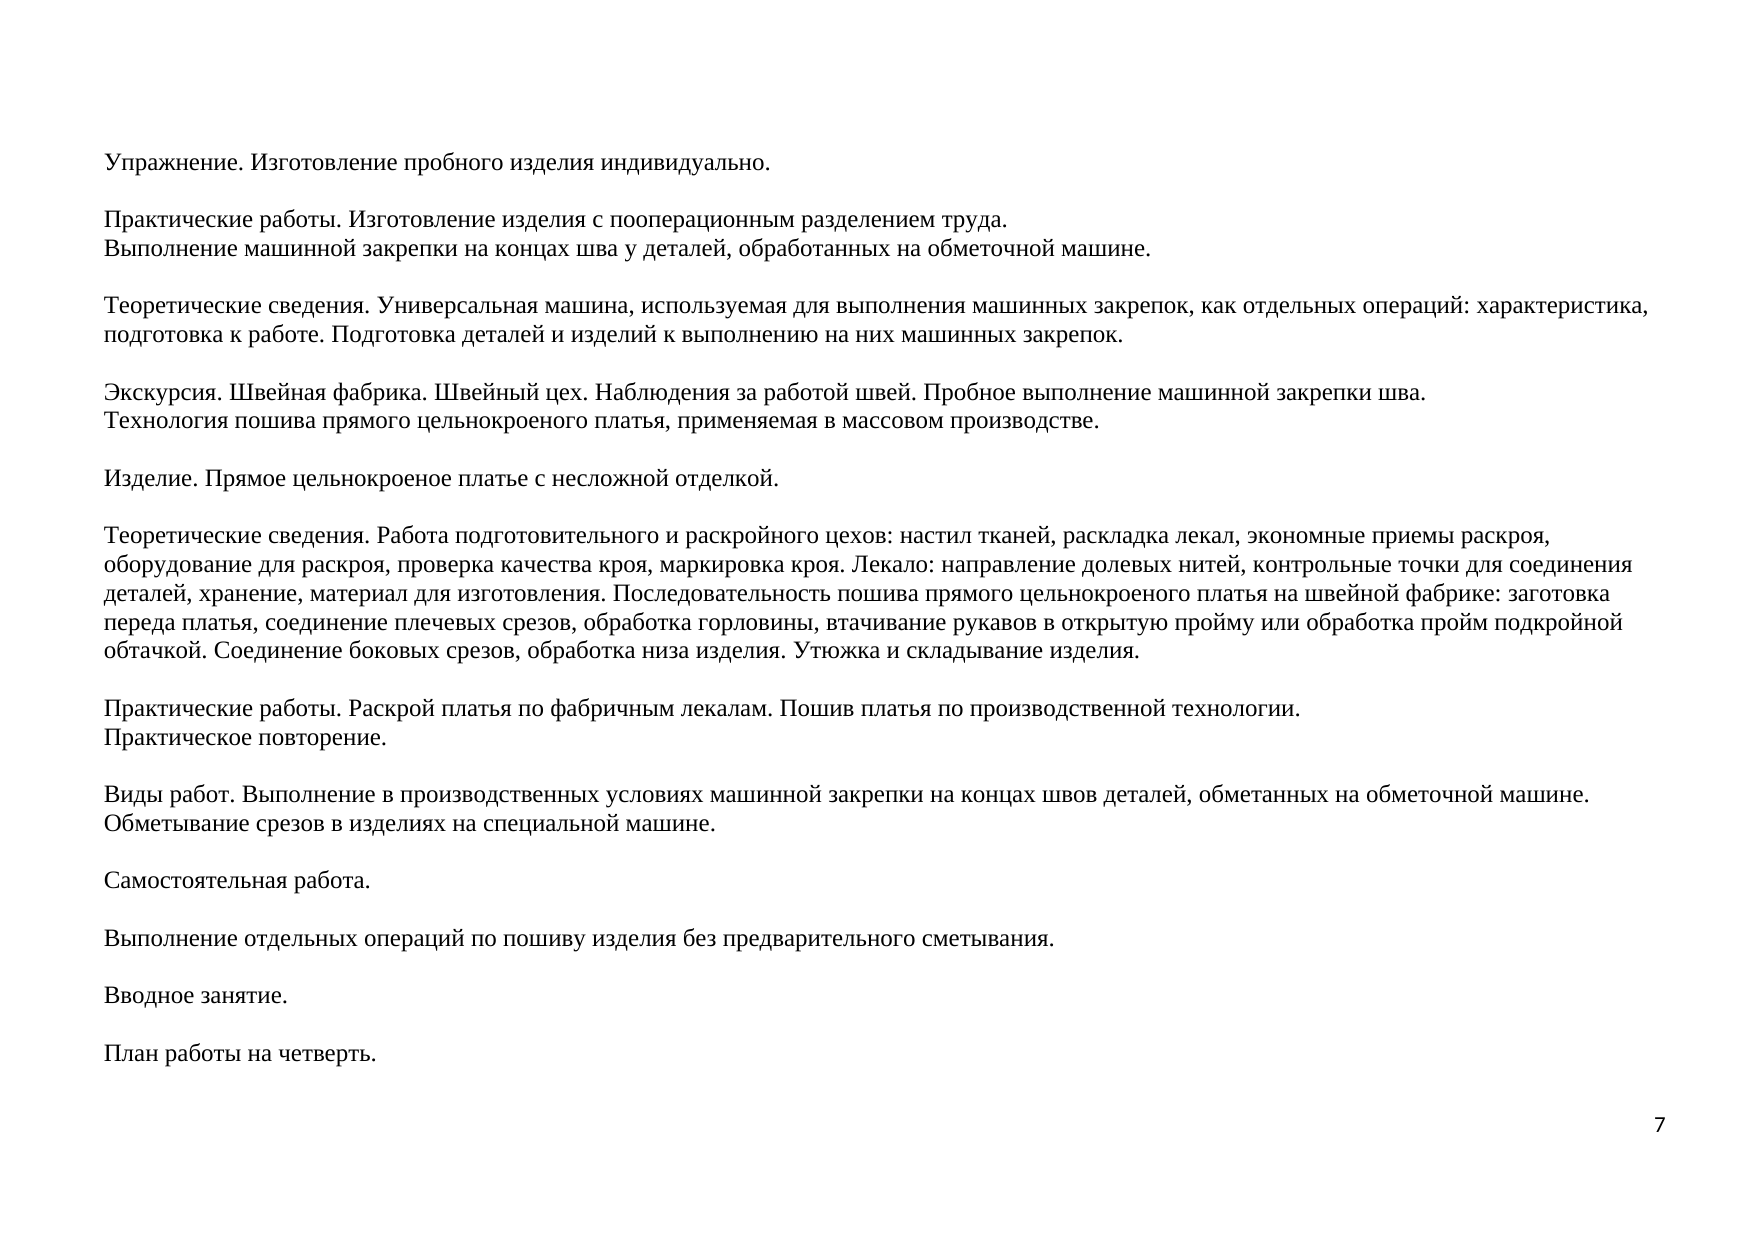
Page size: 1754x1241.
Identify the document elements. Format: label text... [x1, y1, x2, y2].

text Практические работы. Раскрой платья по фабричным лекалам. Пошив платья по производственной технологии. [103, 693, 1665, 722]
text Технология пошива прямого цельнокроеного платья, применяемая в массовом производстве. [103, 406, 1665, 434]
text Изделие. Прямое цельнокроеное платье с несложной отделкой. [103, 463, 1665, 492]
text Теоретические сведения. Работа подготовительного и раскройного цехов: настил тканей, раскладка лекал, экономные приемы раскроя, оборудование для раскроя, проверка качества кроя, маркировка кроя. Лекало: направление долевых нитей, контрольные точки для соединения деталей, хранение, материал для изготовления. Последовательность пошива прямого цельнокроеного платья на швейной фабрике: заготовка переда платья, соединение плечевых срезов, обработка горловины, втачивание рукавов в открытую пройму или обработка пройм подкройной обтачкой. Соединение боковых срезов, обработка низа изделия. Утюжка и складывание изделия. [103, 521, 1665, 664]
text Упражнение. Изготовление пробного изделия индивидуально. [103, 147, 1665, 176]
text Экскурсия. Швейная фабрика. Швейный цех. Наблюдения за работой швей. Пробное выполнение машинной закрепки шва. [103, 377, 1665, 406]
text Практические работы. Изготовление изделия с пооперационным разделением труда. [103, 204, 1665, 233]
text Выполнение машинной закрепки на концах шва у деталей, обработанных на обметочной машине. [103, 233, 1665, 262]
text Практическое повторение. [103, 722, 1665, 751]
text Вводное занятие. [103, 981, 1665, 1009]
text План работы на четверть. [103, 1038, 1665, 1067]
text Самостоятельная работа. [103, 866, 1665, 894]
text Виды работ. Выполнение в производственных условиях машинной закрепки на концах швов деталей, обметанных на обметочной машине. Обметывание срезов в изделиях на специальной машине. [103, 779, 1665, 837]
text Выполнение отдельных операций по пошиву изделия без предварительного сметывания. [103, 923, 1665, 952]
text Теоретические сведения. Универсальная машина, используемая для выполнения машинных закрепок, как отдельных операций: характеристика, подготовка к работе. Подготовка деталей и изделий к выполнению на них машинных закрепок. [103, 291, 1665, 348]
